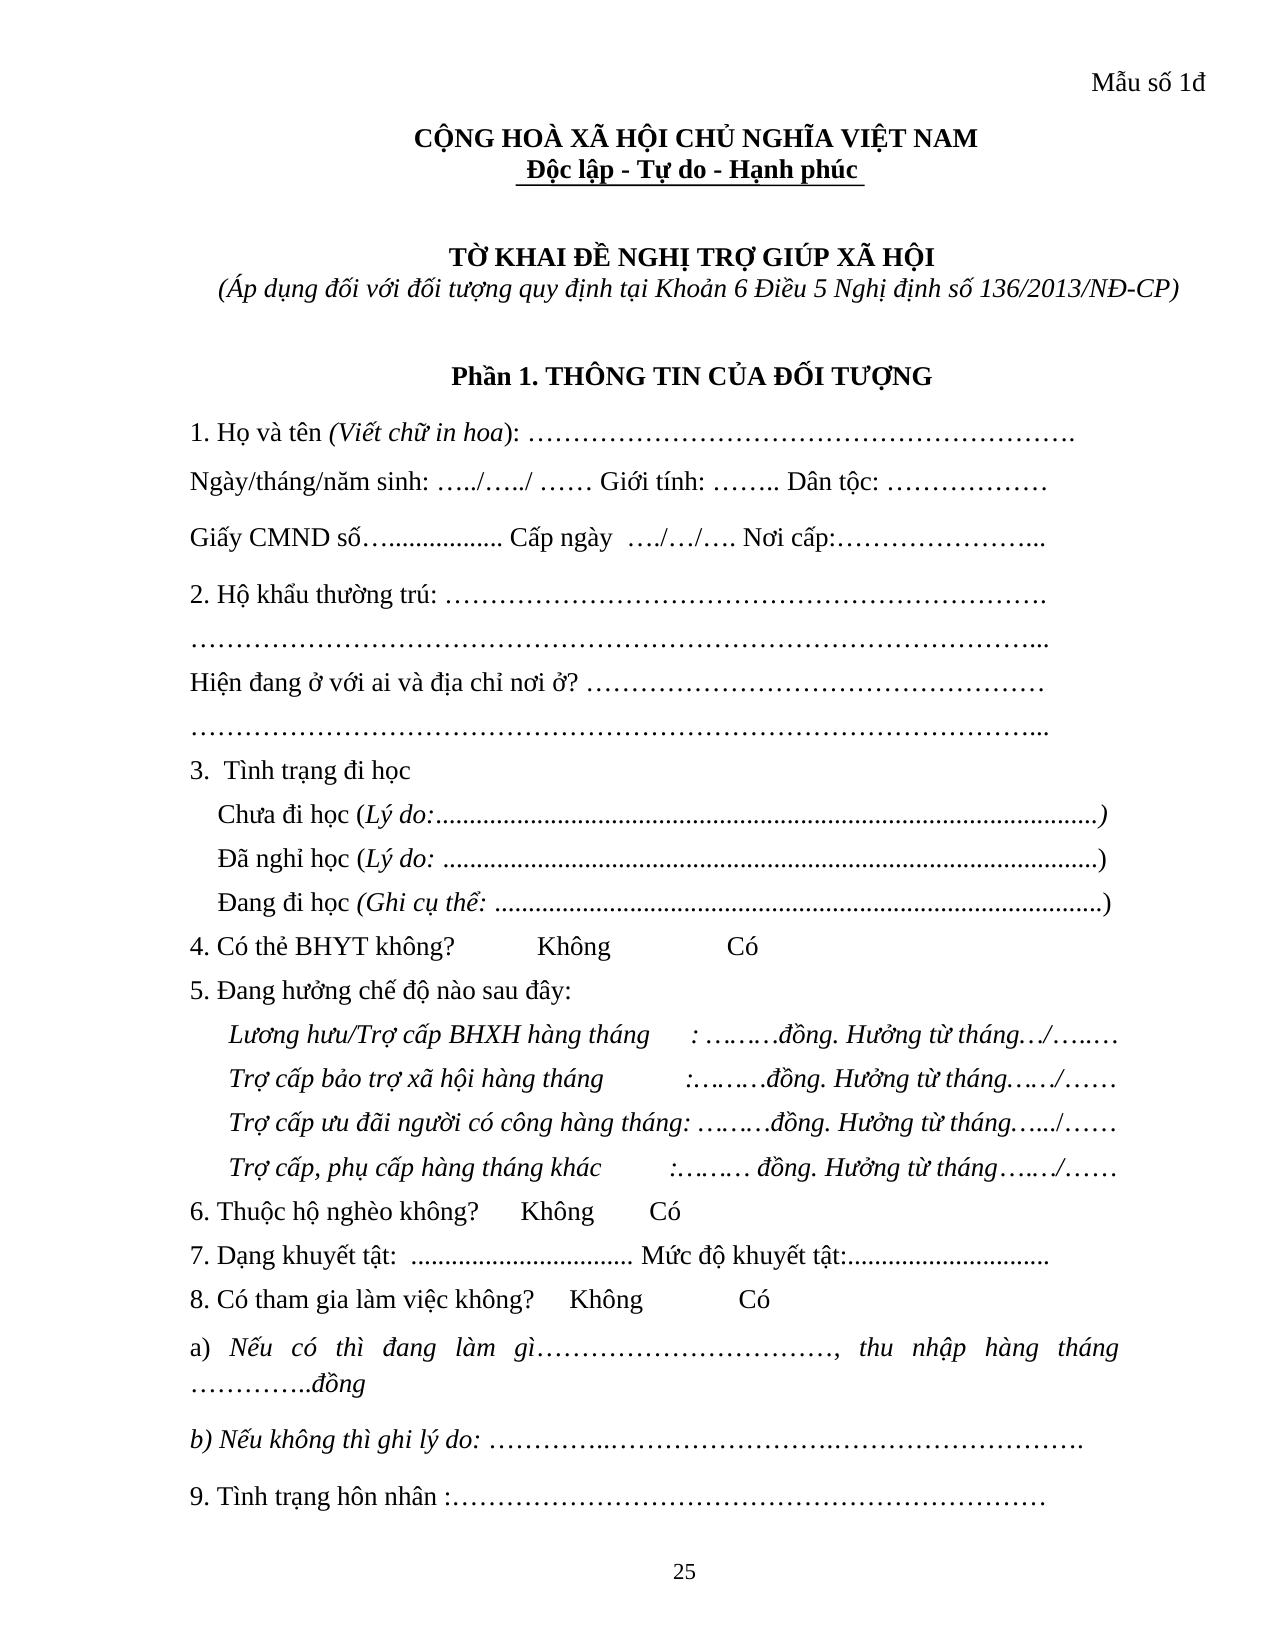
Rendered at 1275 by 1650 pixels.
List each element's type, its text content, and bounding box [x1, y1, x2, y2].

text Phần 1. THÔNG TIN CỦA ĐỐI TƯỢNG [178, 360, 1205, 391]
text (Áp dụng đối với đối tượng quy định tại Khoản 6 Điều 5 Nghị định số 136/2013/NĐ-CP) [178, 272, 1206, 303]
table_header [178, 416, 1116, 1523]
text TỜ KHAI ĐỀ NGHỊ TRỢ GIÚP XÃ HỘI [178, 241, 1206, 272]
text CỘNG HOÀ XÃ HỘI CHỦ NGHĨA VIỆT NAM [186, 122, 1206, 153]
text Mẫu số 1đ [178, 66, 1205, 97]
text Độc lập - Tự do - Hạnh phúc [178, 153, 1206, 184]
